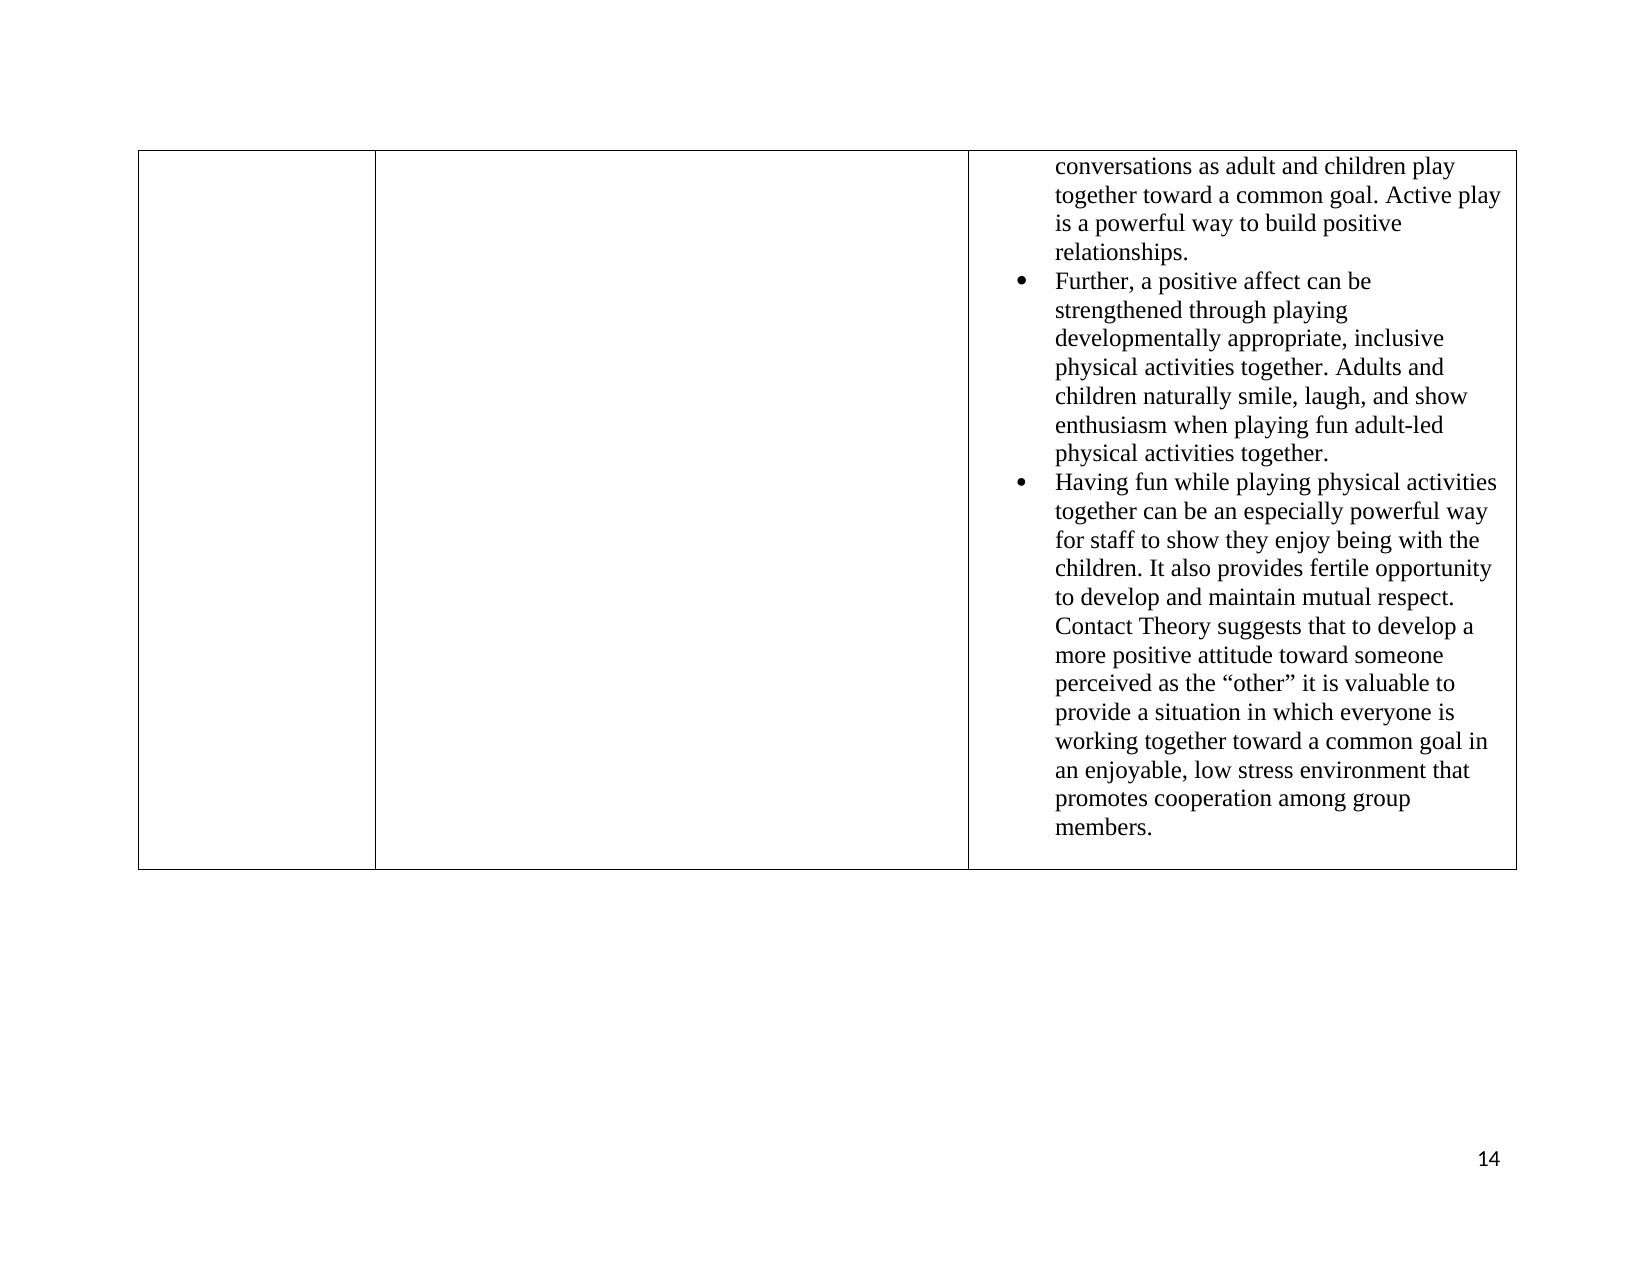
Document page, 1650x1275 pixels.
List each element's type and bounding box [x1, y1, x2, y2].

table_cell [139, 151, 375, 869]
table_cell [969, 151, 1516, 869]
table_cell [376, 151, 968, 869]
